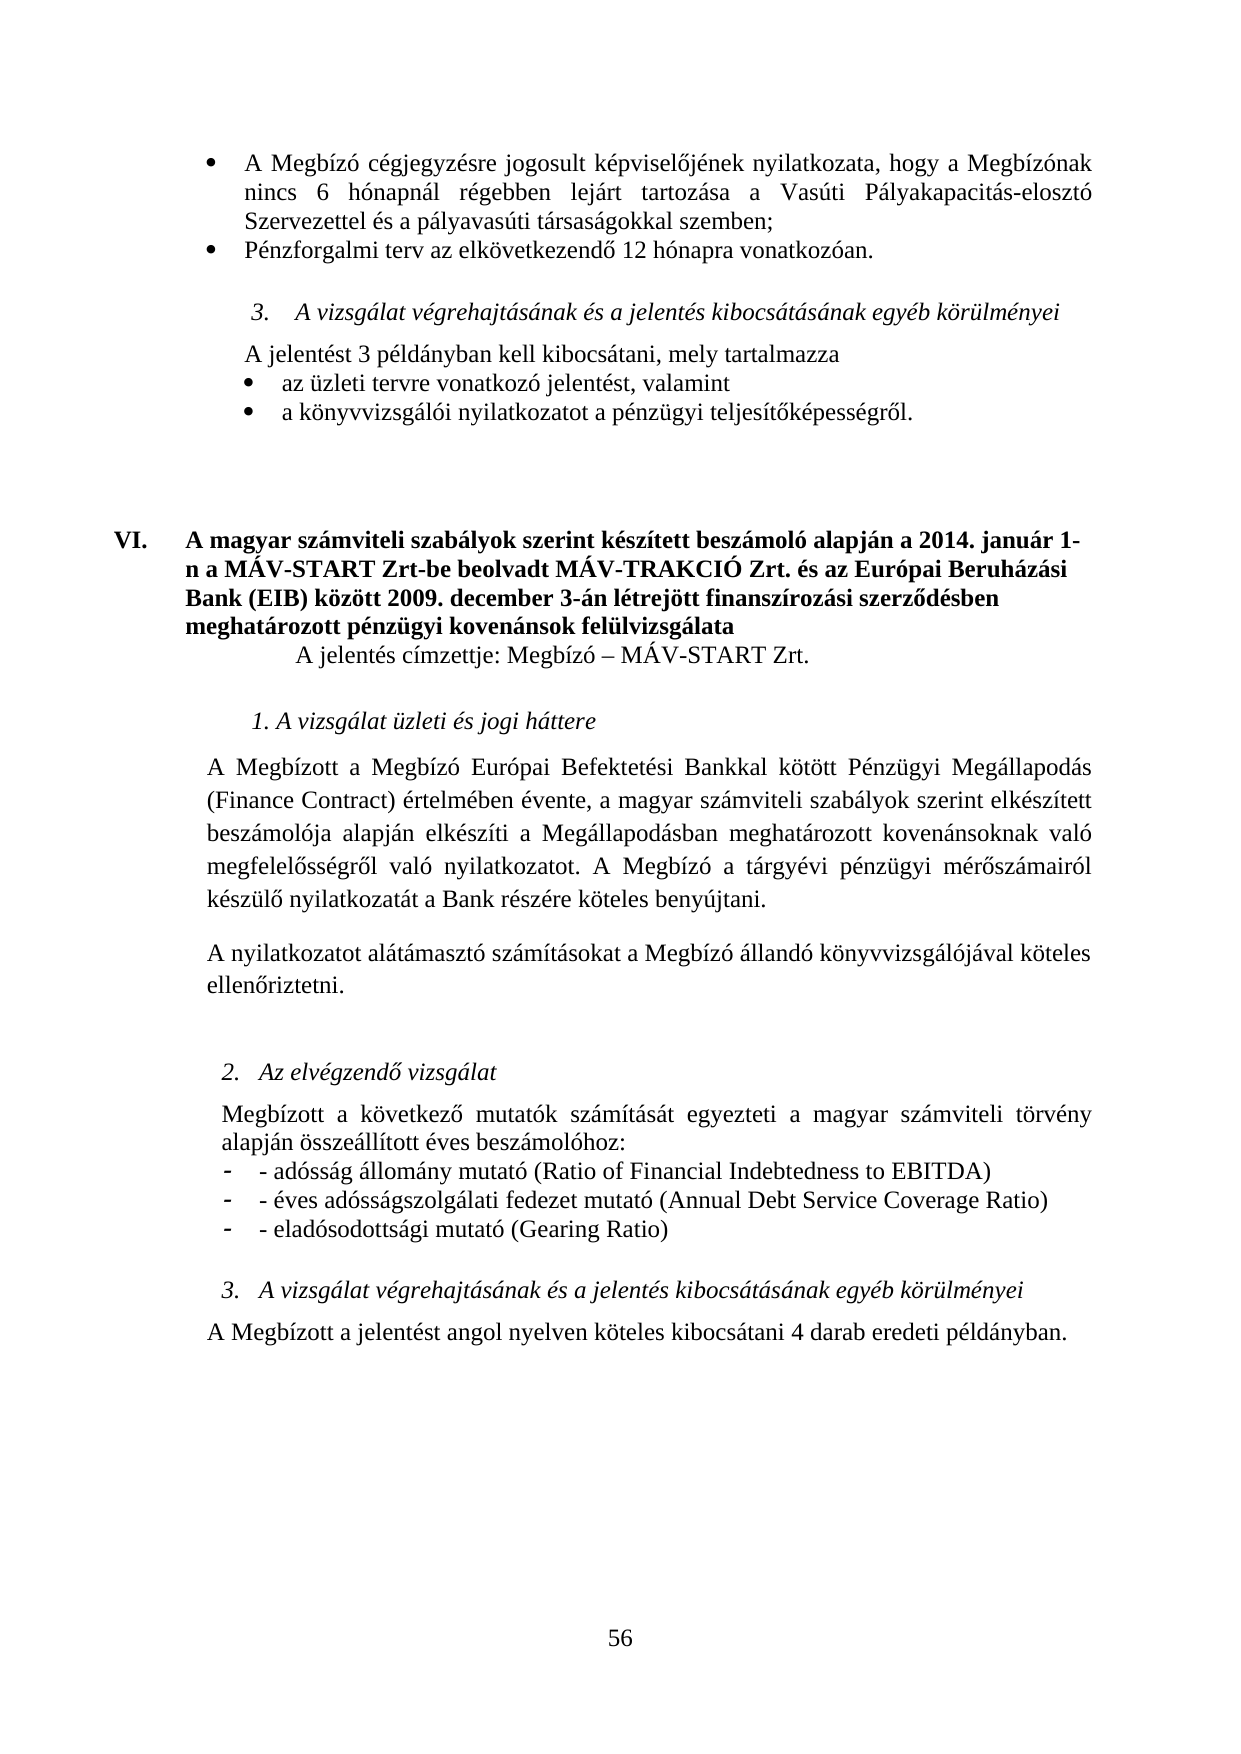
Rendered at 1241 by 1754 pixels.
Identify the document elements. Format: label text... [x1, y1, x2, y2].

text A jelentést 3 példányban kell kibocsátani, mely tartalmazza [244, 338, 1093, 368]
text Megbízott a következő mutatók számítását egyezteti a magyar számviteli törvény alapján összeállított éves beszámolóhoz: [221, 1099, 1093, 1156]
list - éves adósságszolgálati fedezet mutató (Annual Debt Service Coverage Ratio) [221, 1185, 1093, 1214]
list az üzleti tervre vonatkozó jelentést, valamint [244, 368, 1093, 397]
list Pénzforgalmi terv az elkövetkezendő 12 hónapra vonatkozóan. [207, 235, 1093, 264]
list 1. A vizsgálat üzleti és jogi háttere [251, 706, 1093, 735]
list - eladósodottsági mutató (Gearing Ratio) [221, 1214, 1093, 1242]
list Az elvégzendő vizsgálat [221, 1057, 1093, 1086]
list a könyvvizsgálói nyilatkozatot a pénzügyi teljesítőképességről. [244, 397, 1093, 426]
list - adósság állomány mutató (Ratio of Financial Indebtedness to EBITDA) [221, 1156, 1093, 1185]
list A Megbízó cégjegyzésre jogosult képviselőjének nyilatkozata, hogy a Megbízónak nincs 6 hónapnál régebben lejárt tartozása a Vasúti Pályakapacitás-elosztó Szervezettel és a pályavasúti társaságokkal szemben; [207, 148, 1093, 235]
list A Megbízott a Megbízó Európai Befektetési Bankkal kötött Pénzügyi Megállapodás (Finance Contract) értelmében évente, a magyar számviteli szabályok szerint elkészített beszámolója alapján elkészíti a Megállapodásban meghatározott kovenánsoknak való megfelelősségről való nyilatkozatot. A Megbízó a tárgyévi pénzügyi mérőszámairól készülő nyilatkozatát a Bank részére köteles benyújtani. [207, 752, 1093, 912]
list A magyar számviteli szabályok szerint készített beszámoló alapján a 2014. január 1-n a MÁV-START Zrt-be beolvadt MÁV-TRAKCIÓ Zrt. és az Európai Beruházási Bank (EIB) között 2009. december 3-án létrejött finanszírozási szerződésben meghatározott pénzügyi kovenánsok felülvizsgálata [148, 525, 1093, 640]
list A nyilatkozatot alátámasztó számításokat a Megbízó állandó könyvvizsgálójával köteles ellenőriztetni. [207, 938, 1093, 999]
list A Megbízott a jelentést angol nyelven köteles kibocsátani 4 darab eredeti példányban. [207, 1317, 1093, 1346]
list A jelentés címzettje: Megbízó – MÁV-START Zrt. [295, 640, 1093, 669]
list A vizsgálat végrehajtásának és a jelentés kibocsátásának egyéb körülményei [221, 1276, 1093, 1304]
list A vizsgálat végrehajtásának és a jelentés kibocsátásának egyéb körülményei [251, 297, 1093, 326]
